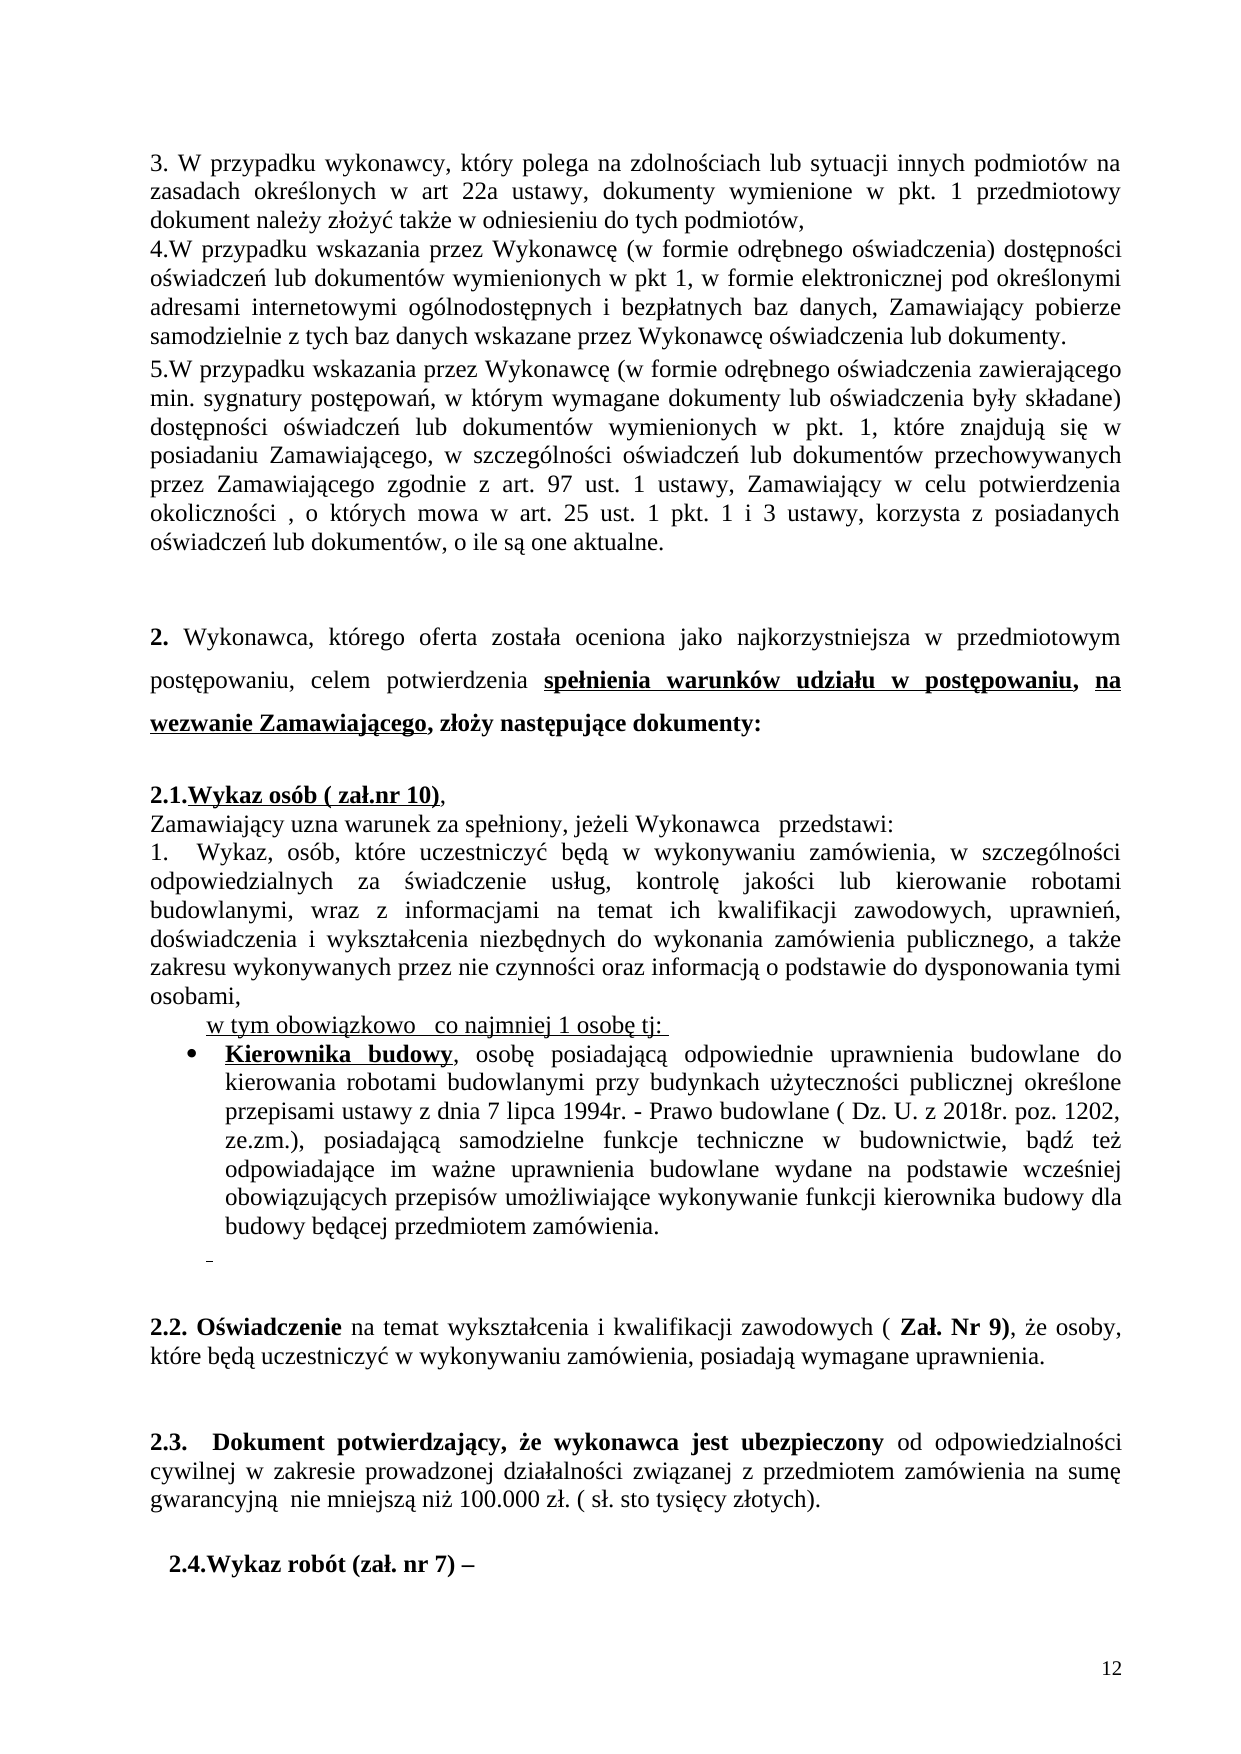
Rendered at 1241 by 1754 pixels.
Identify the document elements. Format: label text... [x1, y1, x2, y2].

text 2.3. Dokument potwierdzający, że wykonawca jest ubezpieczony od odpowiedzialności cywilnej w zakresie prowadzonej działalności związanej z przedmiotem zamówienia na sumę gwarancyjną nie mniejszą niż 100.000 zł. ( sł. sto tysięcy złotych). [150, 1427, 1122, 1513]
text 2.1.Wykaz osób ( zał.nr 10), [150, 780, 1122, 809]
text 3. W przypadku wykonawcy, który polega na zdolnościach lub sytuacji innych podmiotów na zasadach określonych w art 22a ustawy, dokumenty wymienione w pkt. 1 przedmiotowy dokument należy złożyć także w odniesieniu do tych podmiotów, [150, 148, 1122, 234]
text 2.4.Wykaz robót (zał. nr 7) – [169, 1549, 1122, 1578]
text w tym obowiązkowo co najmniej 1 osobę tj: [206, 1010, 1122, 1039]
text 5.W przypadku wskazania przez Wykonawcę (w formie odrębnego oświadczenia zawierającego min. sygnatury postępowań, w którym wymagane dokumenty lub oświadczenia były składane) dostępności oświadczeń lub dokumentów wymienionych w pkt. 1, które znajdują się w posiadaniu Zamawiającego, w szczególności oświadczeń lub dokumentów przechowywanych przez Zamawiającego zgodnie z art. 97 ust. 1 ustawy, Zamawiający w celu potwierdzenia okoliczności , o których mowa w art. 25 ust. 1 pkt. 1 i 3 ustawy, korzysta z posiadanych oświadczeń lub dokumentów, o ile są one aktualne. [150, 354, 1122, 555]
text 2.2. Oświadczenie na temat wykształcenia i kwalifikacji zawodowych ( Zał. Nr 9), że osoby, które będą uczestniczyć w wykonywaniu zamówienia, posiadają wymagane uprawnienia. [150, 1312, 1122, 1369]
text 4.W przypadku wskazania przez Wykonawcę (w formie odrębnego oświadczenia) dostępności oświadczeń lub dokumentów wymienionych w pkt 1, w formie elektronicznej pod określonymi adresami internetowymi ogólnodostępnych i bezpłatnych baz danych, Zamawiający pobierze samodzielnie z tych baz danych wskazane przez Wykonawcę oświadczenia lub dokumenty. [150, 234, 1122, 349]
text 1. Wykaz, osób, które uczestniczyć będą w wykonywaniu zamówienia, w szczególności odpowiedzialnych za świadczenie usług, kontrolę jakości lub kierowanie robotami budowlanymi, wraz z informacjami na temat ich kwalifikacji zawodowych, uprawnień, doświadczenia i wykształcenia niezbędnych do wykonania zamówienia publicznego, a także zakresu wykonywanych przez nie czynności oraz informacją o podstawie do dysponowania tymi osobami, [150, 837, 1122, 1010]
list Kierownika budowy, osobę posiadającą odpowiednie uprawnienia budowlane do kierowania robotami budowlanymi przy budynkach użyteczności publicznej określone przepisami ustawy z dnia 7 lipca 1994r. - Prawo budowlane ( Dz. U. z 2018r. poz. 1202, ze.zm.), posiadającą samodzielne funkcje techniczne w budownictwie, bądź też odpowiadające im ważne uprawnienia budowlane wydane na podstawie wcześniej obowiązujących przepisów umożliwiające wykonywanie funkcji kierownika budowy dla budowy będącej przedmiotem zamówienia. [187, 1039, 1122, 1240]
text Zamawiający uzna warunek za spełniony, jeżeli Wykonawca przedstawi: [150, 809, 1122, 837]
text 2. Wykonawca, którego oferta została oceniona jako najkorzystniejsza w przedmiotowym postępowaniu, celem potwierdzenia spełnienia warunków udziału w postępowaniu, na wezwanie Zamawiającego, złoży następujące dokumenty: [150, 622, 1121, 737]
